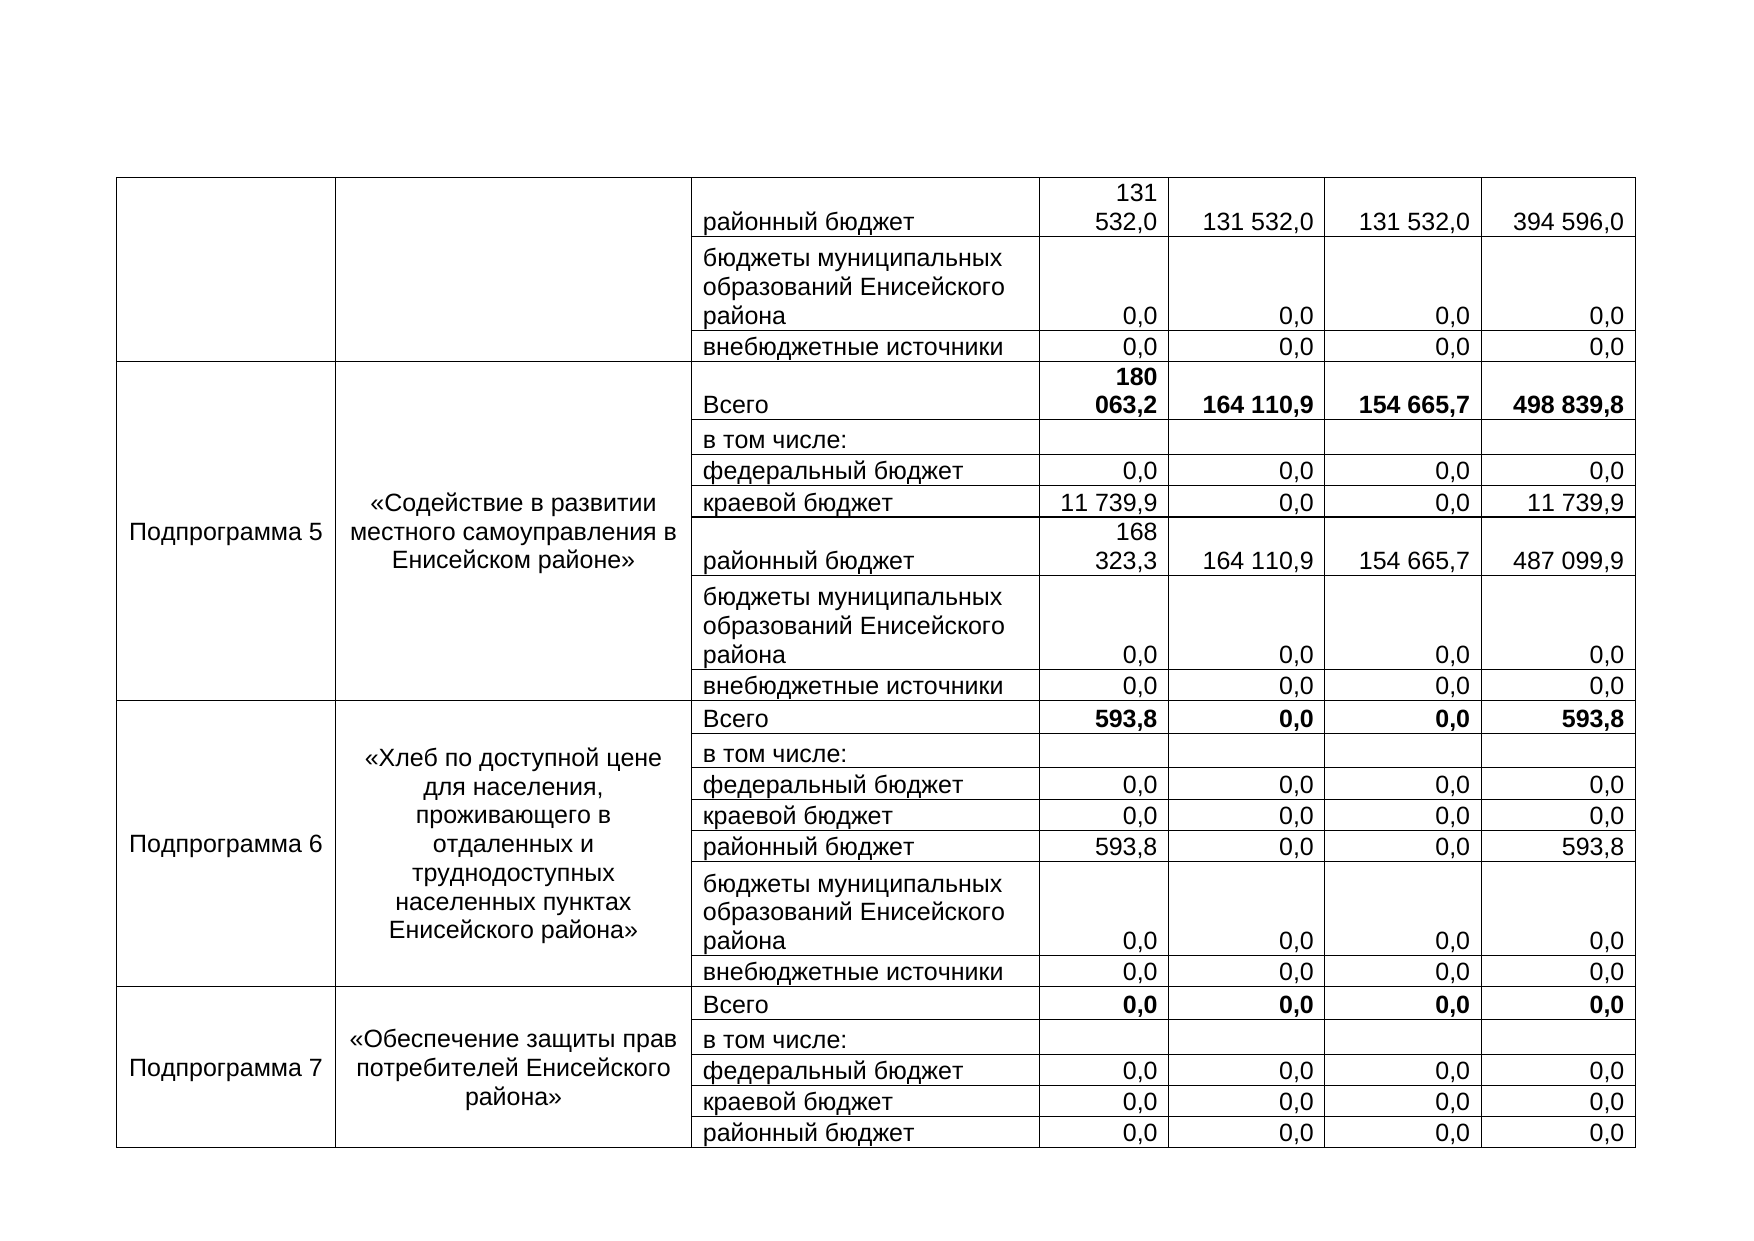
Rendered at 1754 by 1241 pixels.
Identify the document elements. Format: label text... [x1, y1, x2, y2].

table_cell 0,0 [1169, 987, 1324, 1019]
table_cell внебюджетные источники [692, 331, 1039, 361]
table_cell 131 532,0 [1169, 178, 1324, 236]
table_cell [1482, 734, 1635, 767]
table_cell 0,0 [1482, 331, 1635, 361]
table_cell 0,0 [1169, 800, 1324, 830]
table_cell [1040, 1020, 1168, 1053]
table_cell Подпрограмма 7 [117, 987, 335, 1147]
table_cell 593,8 [1482, 831, 1635, 861]
table_cell 0,0 [1169, 1117, 1324, 1147]
table_cell 0,0 [1482, 455, 1635, 485]
table_cell 0,0 [1325, 768, 1481, 798]
table_cell 0,0 [1325, 670, 1481, 700]
table_cell районный бюджет [692, 831, 1039, 861]
table_cell 0,0 [1325, 1117, 1481, 1147]
table_cell 0,0 [1482, 237, 1635, 329]
table_cell 0,0 [1169, 576, 1324, 669]
table_cell 593,8 [1040, 701, 1168, 733]
table_cell районный бюджет [692, 518, 1039, 575]
table_cell 0,0 [1482, 576, 1635, 669]
table_cell 164 110,9 [1169, 362, 1324, 419]
table_cell [1482, 1020, 1635, 1053]
table_cell [1169, 734, 1324, 767]
table_cell 11 739,9 [1482, 486, 1635, 516]
table_cell внебюджетные источники [692, 670, 1039, 700]
table_cell 0,0 [1325, 862, 1481, 955]
table_cell 0,0 [1482, 768, 1635, 798]
table_cell 0,0 [1482, 1055, 1635, 1085]
table_cell 394 596,0 [1482, 178, 1635, 236]
table_cell 0,0 [1325, 956, 1481, 986]
table_cell 0,0 [1169, 1086, 1324, 1116]
table_cell 0,0 [1325, 1086, 1481, 1116]
table_cell 0,0 [1169, 701, 1324, 733]
table_cell Всего [692, 987, 1039, 1019]
table_cell «Хлеб по доступной цене для населения, проживающего в отдаленных и труднодоступных населенных пунктах Енисейского района» [336, 701, 691, 986]
table_cell [1325, 1020, 1481, 1053]
table_cell районный бюджет [692, 1117, 1039, 1147]
table_cell 180 063,2 [1040, 362, 1168, 419]
table_cell «Обеспечение защиты прав потребителей Енисейского района» [336, 987, 691, 1147]
table_cell 131 532,0 [1040, 178, 1168, 236]
table_cell 0,0 [1482, 987, 1635, 1019]
table_cell 0,0 [1040, 1086, 1168, 1116]
table_cell 0,0 [1169, 331, 1324, 361]
table_cell 0,0 [1325, 576, 1481, 669]
table_cell 0,0 [1040, 862, 1168, 955]
table_cell 0,0 [1040, 331, 1168, 361]
table_cell 0,0 [1169, 768, 1324, 798]
table_cell 0,0 [1325, 831, 1481, 861]
table_cell в том числе: [692, 420, 1039, 454]
table_cell федеральный бюджет [692, 768, 1039, 798]
table_cell 0,0 [1325, 486, 1481, 516]
table_cell 0,0 [1325, 800, 1481, 830]
table_cell 0,0 [1040, 455, 1168, 485]
table_cell Всего [692, 701, 1039, 733]
table_cell 0,0 [1169, 237, 1324, 329]
table_cell 0,0 [1482, 956, 1635, 986]
table_cell 0,0 [1040, 1117, 1168, 1147]
table_cell 0,0 [1169, 455, 1324, 485]
table_cell бюджеты муниципальных образований Енисейского района [692, 862, 1039, 955]
table_cell 0,0 [1169, 862, 1324, 955]
table_cell 0,0 [1169, 486, 1324, 516]
table_cell 0,0 [1169, 831, 1324, 861]
table_cell 154 665,7 [1325, 518, 1481, 575]
table_cell 0,0 [1325, 331, 1481, 361]
table_cell 154 665,7 [1325, 362, 1481, 419]
table_cell «Содействие в развитии местного самоуправления в Енисейском районе» [336, 362, 691, 700]
table_cell 0,0 [1040, 237, 1168, 329]
table_cell 0,0 [1040, 670, 1168, 700]
table_cell 487 099,9 [1482, 518, 1635, 575]
table_cell 0,0 [1169, 1055, 1324, 1085]
table_cell 0,0 [1169, 670, 1324, 700]
table_cell 0,0 [1482, 800, 1635, 830]
table_cell 498 839,8 [1482, 362, 1635, 419]
table_cell 0,0 [1482, 1117, 1635, 1147]
table_cell в том числе: [692, 734, 1039, 767]
table_cell краевой бюджет [692, 1086, 1039, 1116]
table_cell 0,0 [1325, 987, 1481, 1019]
table_cell [1325, 734, 1481, 767]
table_cell [1325, 420, 1481, 454]
table_cell 593,8 [1040, 831, 1168, 861]
table_cell 0,0 [1040, 956, 1168, 986]
table_cell [1040, 420, 1168, 454]
table_cell районный бюджет [692, 178, 1039, 236]
table_cell 0,0 [1040, 800, 1168, 830]
table_cell 0,0 [1325, 455, 1481, 485]
table_cell 0,0 [1482, 670, 1635, 700]
table_cell 0,0 [1325, 1055, 1481, 1085]
table_cell [1169, 420, 1324, 454]
table_cell в том числе: [692, 1020, 1039, 1053]
table_cell [1040, 734, 1168, 767]
table_cell [1482, 420, 1635, 454]
table_cell [1169, 1020, 1324, 1053]
table_cell 164 110,9 [1169, 518, 1324, 575]
table_cell 0,0 [1169, 956, 1324, 986]
table_cell бюджеты муниципальных образований Енисейского района [692, 576, 1039, 669]
table_cell бюджеты муниципальных образований Енисейского района [692, 237, 1039, 329]
table_cell 0,0 [1482, 862, 1635, 955]
table_cell федеральный бюджет [692, 455, 1039, 485]
table_cell 11 739,9 [1040, 486, 1168, 516]
table_cell Всего [692, 362, 1039, 419]
table_cell Подпрограмма 5 [117, 362, 335, 700]
table_cell 131 532,0 [1325, 178, 1481, 236]
table_cell 0,0 [1040, 1055, 1168, 1085]
table_cell 0,0 [1325, 701, 1481, 733]
table_cell 0,0 [1482, 1086, 1635, 1116]
table_cell 593,8 [1482, 701, 1635, 733]
table_cell внебюджетные источники [692, 956, 1039, 986]
table_cell федеральный бюджет [692, 1055, 1039, 1085]
table_cell Подпрограмма 6 [117, 701, 335, 986]
table_cell краевой бюджет [692, 800, 1039, 830]
table_cell 0,0 [1040, 576, 1168, 669]
table_cell 168 323,3 [1040, 518, 1168, 575]
table_cell 0,0 [1040, 768, 1168, 798]
table_cell 0,0 [1040, 987, 1168, 1019]
table_cell краевой бюджет [692, 486, 1039, 516]
table_cell 0,0 [1325, 237, 1481, 329]
